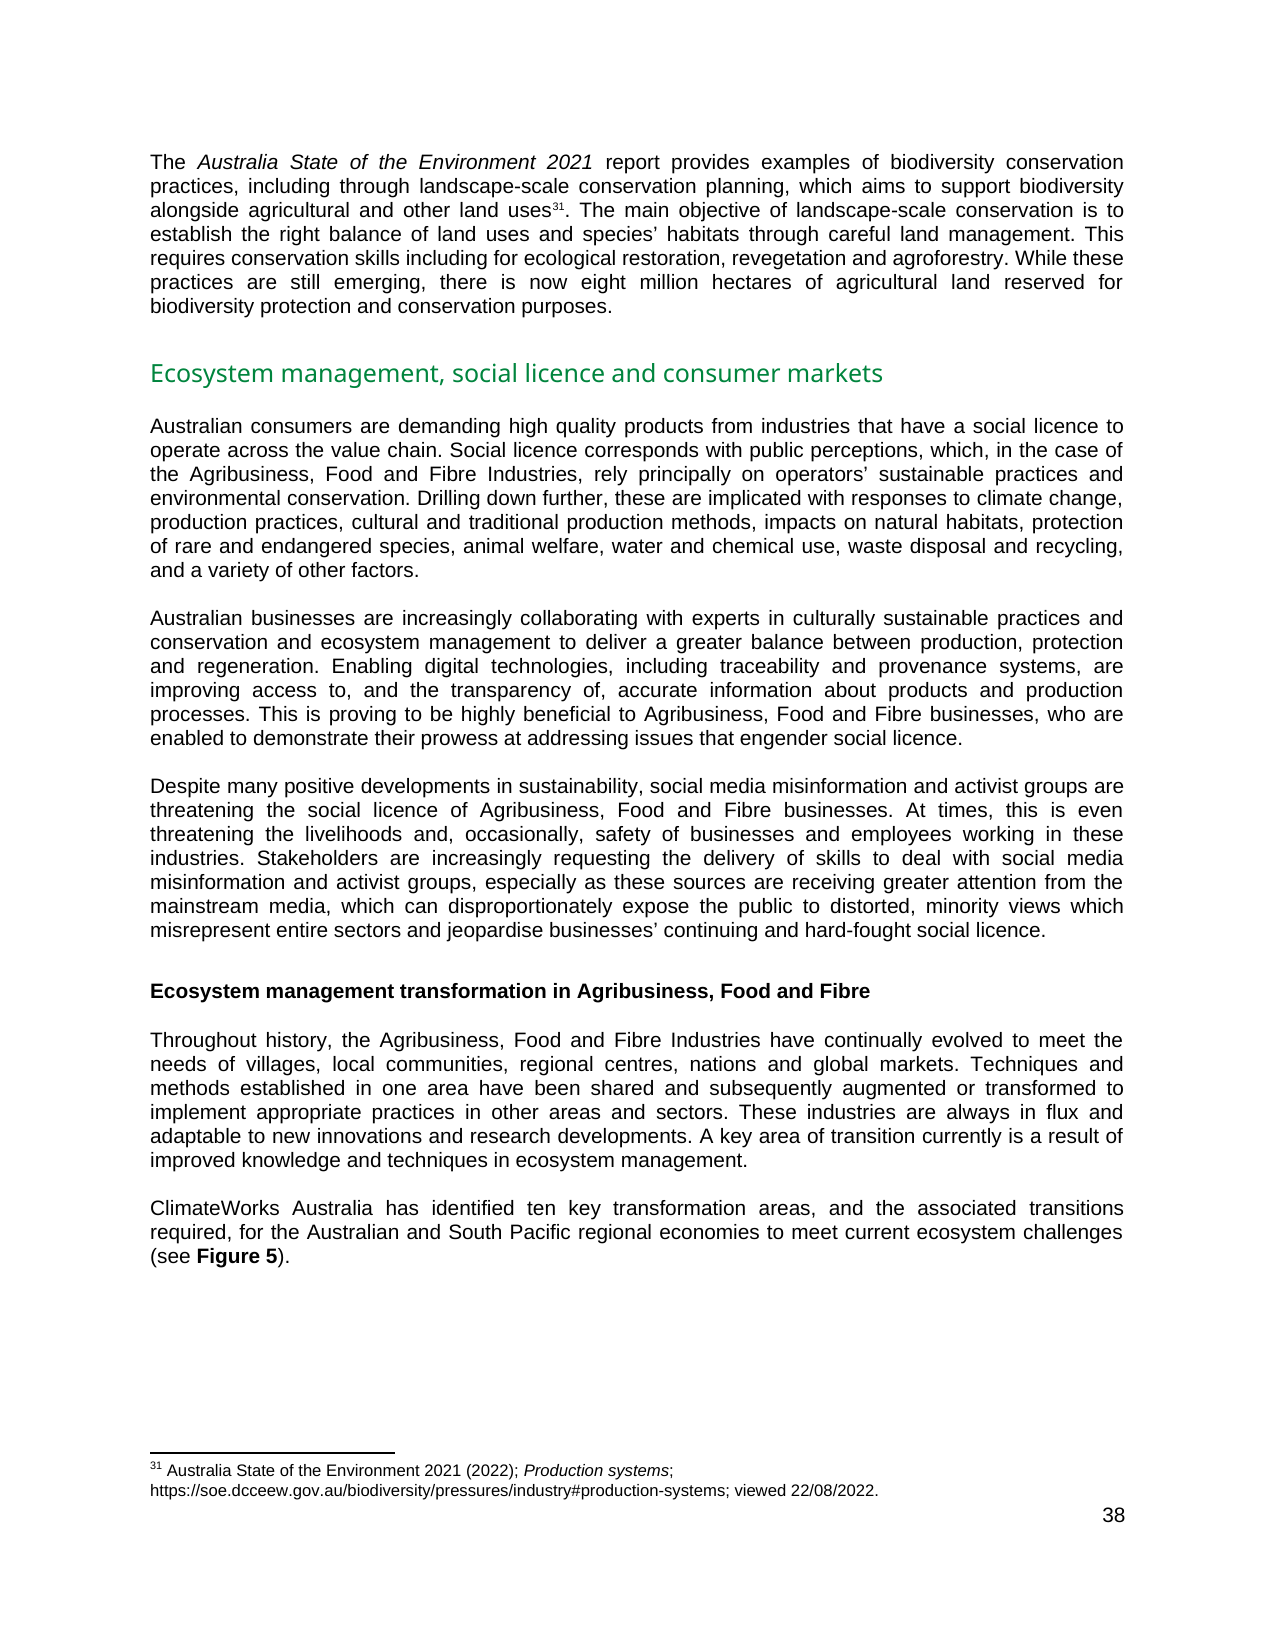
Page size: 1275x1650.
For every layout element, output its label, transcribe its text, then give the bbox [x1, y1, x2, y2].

subtitle Ecosystem management, social licence and consumer markets [150, 355, 1125, 389]
text ClimateWorks Australia has identified ten key transformation areas, and the associated transitions required, for the Australian and South Pacific regional economies to meet current ecosystem challenges (see Figure 5). [150, 1196, 1125, 1267]
text Australian businesses are increasingly collaborating with experts in culturally sustainable practices and conservation and ecosystem management to deliver a greater balance between production, protection and regeneration. Enabling digital technologies, including traceability and provenance systems, are improving access to, and the transparency of, accurate information about products and production processes. This is proving to be highly beneficial to Agribusiness, Food and Fibre businesses, who are enabled to demonstrate their prowess at addressing issues that engender social licence. [150, 606, 1125, 750]
text The Australia State of the Environment 2021 report provides examples of biodiversity conservation practices, including through landscape-scale conservation planning, which aims to support biodiversity alongside agricultural and other land uses. The main objective of landscape-scale conservation is to establish the right balance of land uses and species’ habitats through careful land management. This requires conservation skills including for ecological restoration, revegetation and agroforestry. While these practices are still emerging, there is now eight million hectares of agricultural land reserved for biodiversity protection and conservation purposes. [150, 150, 1125, 318]
subtitle Ecosystem management transformation in Agribusiness, Food and Fibre [150, 979, 1125, 1003]
text Throughout history, the Agribusiness, Food and Fibre Industries have continually evolved to meet the needs of villages, local communities, regional centres, nations and global markets. Techniques and methods established in one area have been shared and subsequently augmented or transformed to implement appropriate practices in other areas and sectors. These industries are always in flux and adaptable to new innovations and research developments. A key area of transition currently is a result of improved knowledge and techniques in ecosystem management. [150, 1028, 1125, 1172]
text Australian consumers are demanding high quality products from industries that have a social licence to operate across the value chain. Social licence corresponds with public perceptions, which, in the case of the Agribusiness, Food and Fibre Industries, rely principally on operators’ sustainable practices and environmental conservation. Drilling down further, these are implicated with responses to climate change, production practices, cultural and traditional production methods, impacts on natural habitats, protection of rare and endangered species, animal welfare, water and chemical use, waste disposal and recycling, and a variety of other factors. [150, 414, 1125, 582]
text Despite many positive developments in sustainability, social media misinformation and activist groups are threatening the social licence of Agribusiness, Food and Fibre businesses. At times, this is even threatening the livelihoods and, occasionally, safety of businesses and employees working in these industries. Stakeholders are increasingly requesting the delivery of skills to deal with social media misinformation and activist groups, especially as these sources are receiving greater attention from the mainstream media, which can disproportionately expose the public to distorted, minority views which misrepresent entire sectors and jeopardise businesses’ continuing and hard-fought social licence. [150, 774, 1125, 941]
